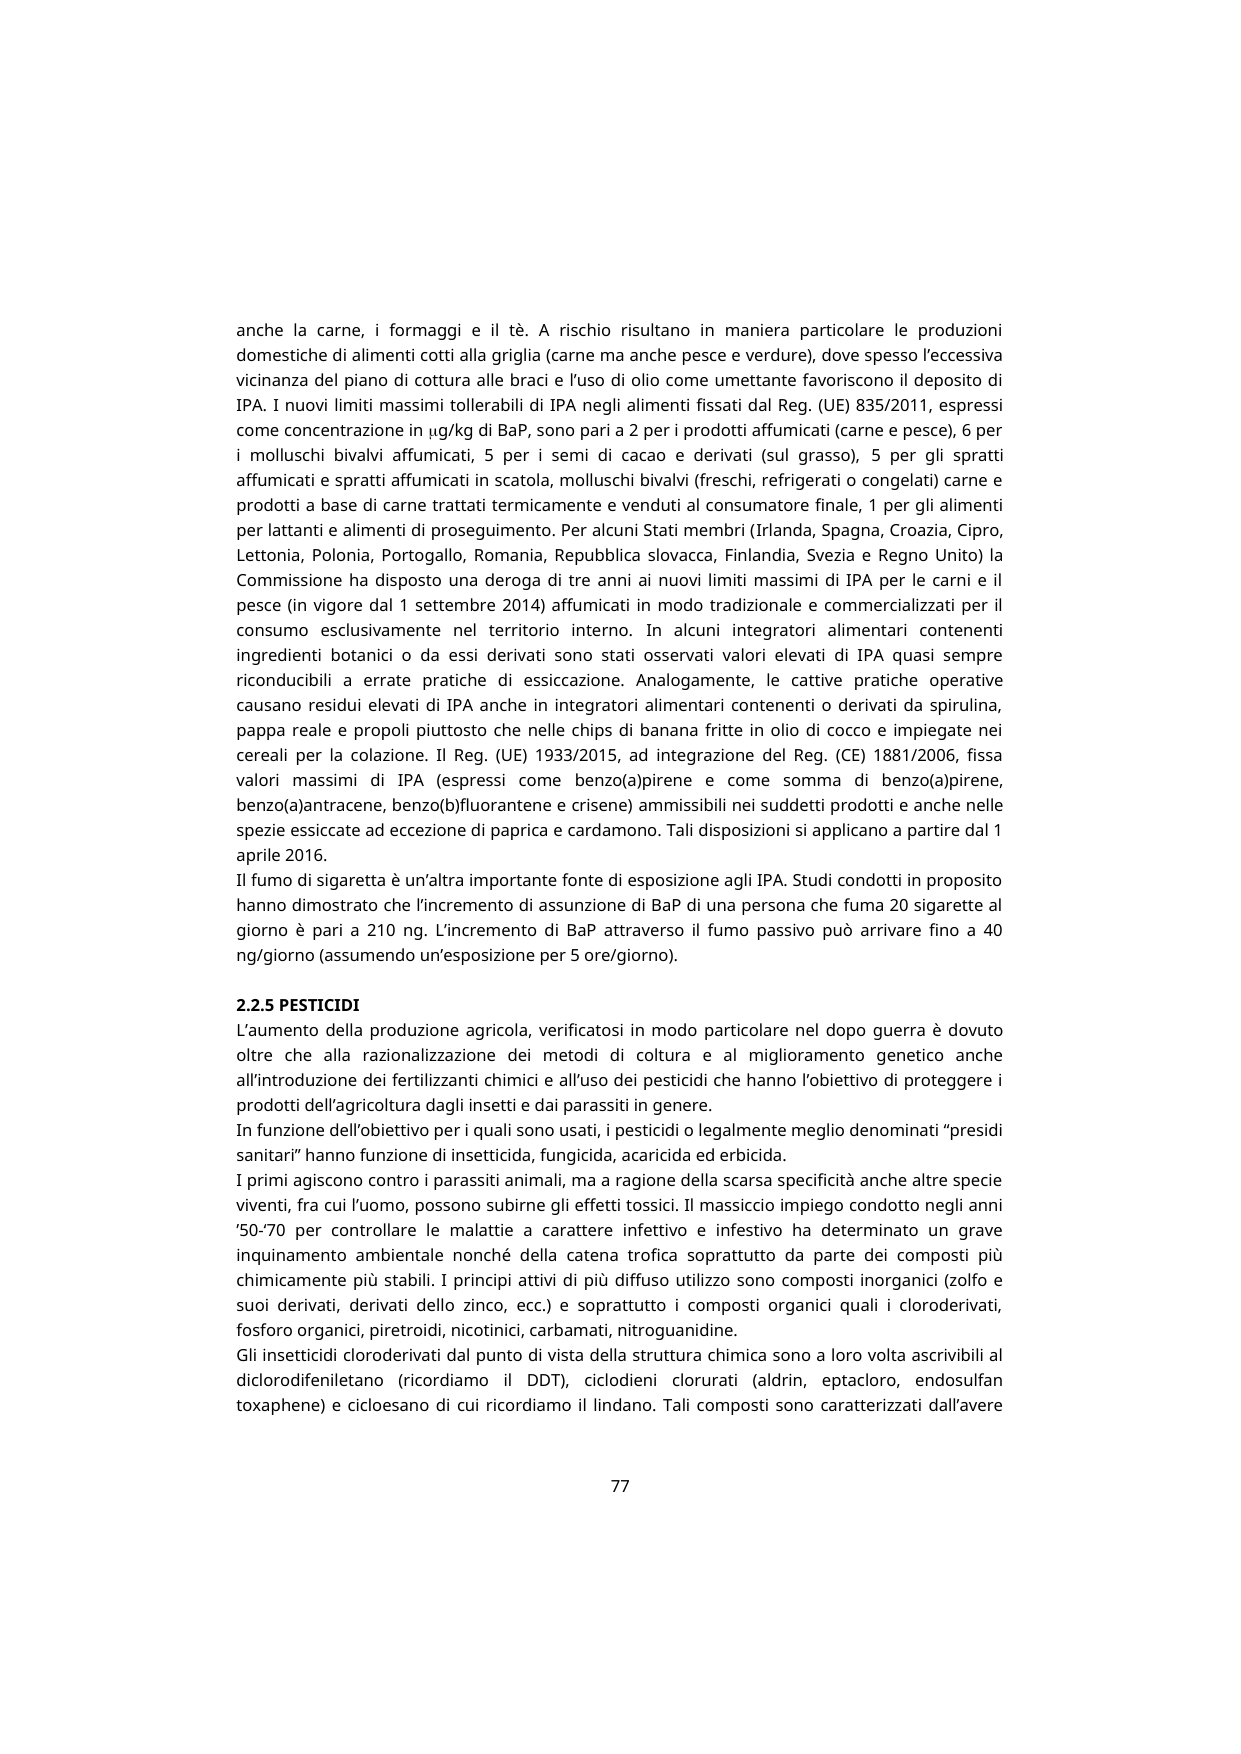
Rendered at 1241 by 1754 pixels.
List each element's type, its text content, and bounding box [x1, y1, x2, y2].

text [236, 1341, 1004, 1416]
text L’aumento della produzione agricola, verificatosi in modo particolare nel dopo guerra è dovuto oltre che alla razionalizzazione dei metodi di coltura e al miglioramento genetico anche all’introduzione dei fertilizzanti chimici e all’uso dei pesticidi che hanno l’obiettivo di proteggere i prodotti dell’agricoltura dagli insetti e dai parassiti in genere. [236, 1016, 1004, 1116]
text 2.2.5 Pesticidi [236, 991, 1004, 1016]
text In funzione dell’obiettivo per i quali sono usati, i pesticidi o legalmente meglio denominati “presidi sanitari” hanno funzione di insetticida, fungicida, acaricida ed erbicida. [236, 1116, 1004, 1166]
text Il fumo di sigaretta è un’altra importante fonte di esposizione agli IPA. Studi condotti in proposito hanno dimostrato che l’incremento di assunzione di BaP di una persona che fuma 20 sigarette al giorno è pari a 210 ng. L’incremento di BaP attraverso il fumo passivo può arrivare fino a 40 ng/giorno (assumendo un’esposizione per 5 ore/giorno). [236, 866, 1004, 966]
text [236, 316, 1004, 866]
text I primi agiscono contro i parassiti animali, ma a ragione della scarsa specificità anche altre specie viventi, fra cui l’uomo, possono subirne gli effetti tossici. Il massiccio impiego condotto negli anni ’50-‘70 per controllare le malattie a carattere infettivo e infestivo ha determinato un grave inquinamento ambientale nonché della catena trofica soprattutto da parte dei composti più chimicamente più stabili. I principi attivi di più diffuso utilizzo sono composti inorganici (zolfo e suoi derivati, derivati dello zinco, ecc.) e soprattutto i composti organici quali i cloroderivati, fosforo organici, piretroidi, nicotinici, carbamati, nitroguanidine. [236, 1166, 1004, 1341]
